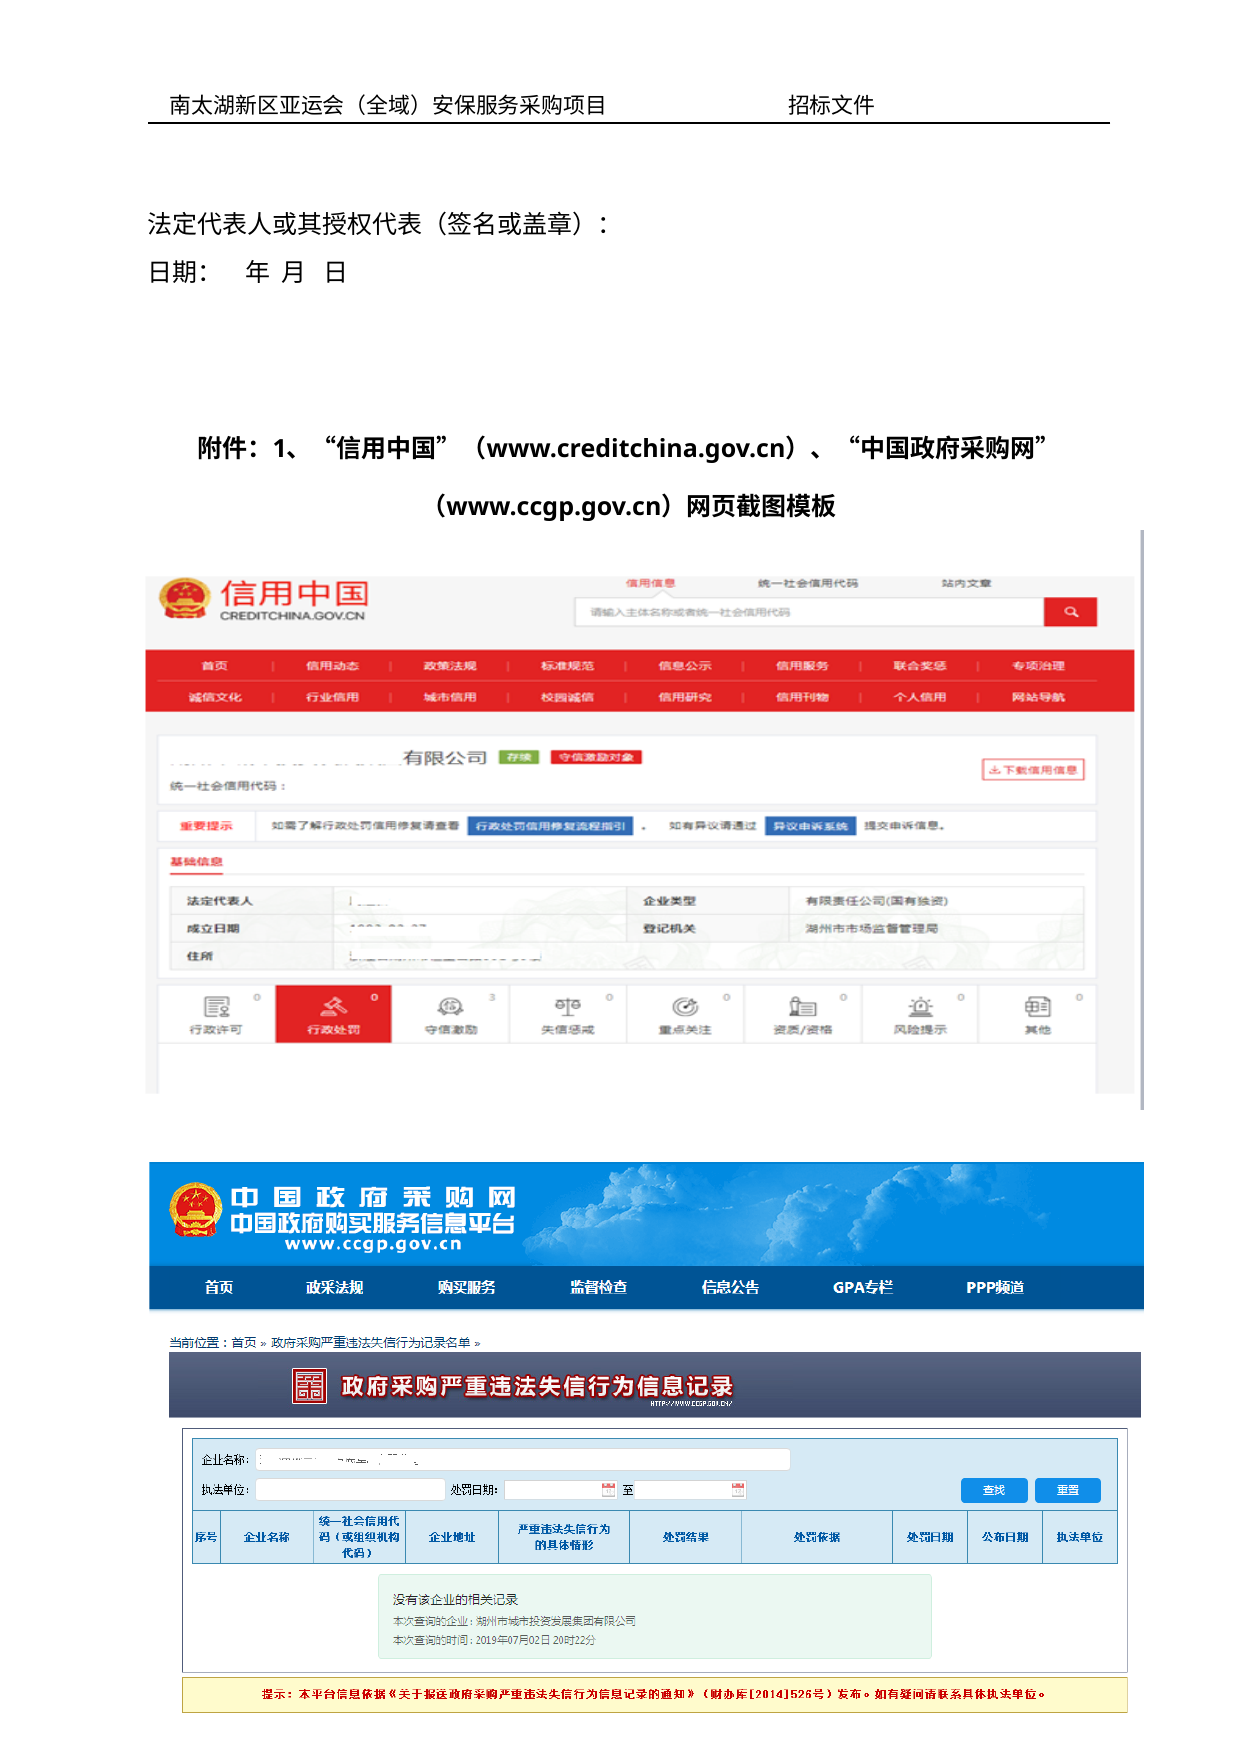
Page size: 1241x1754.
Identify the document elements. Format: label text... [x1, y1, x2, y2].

text 日期： 年 月 日 [148, 243, 1110, 291]
text 法定代表人或其授权代表（签名或盖章）： [148, 196, 1110, 243]
text 附件：1、“信用中国”（www.creditchina.gov.cn）、“中国政府采购网”（www.ccgp.gov.cn）网页截图模板 [148, 410, 1110, 527]
picture [125, 530, 1144, 1110]
picture [149, 1162, 1144, 1722]
